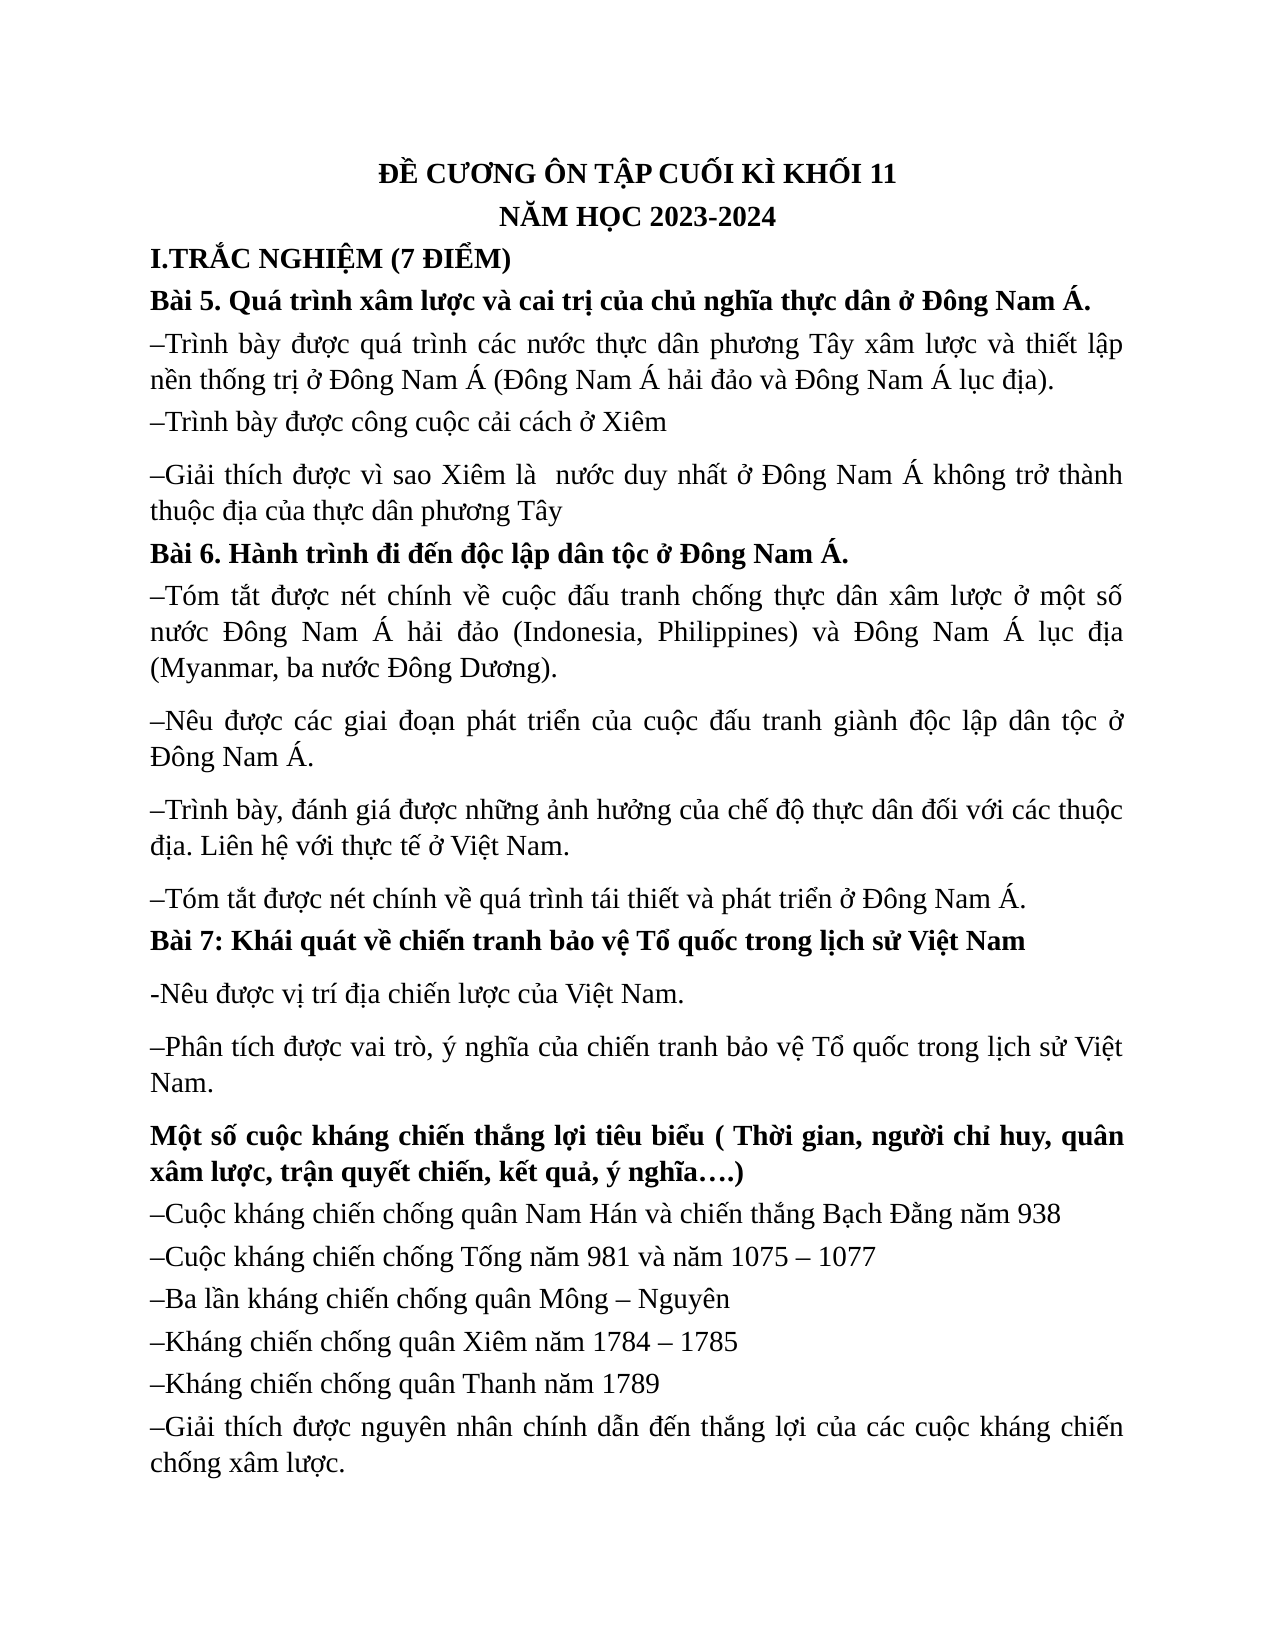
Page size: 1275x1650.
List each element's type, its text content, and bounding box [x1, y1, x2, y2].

text Một số cuộc kháng chiến thắng lợi tiêu biểu ( Thời gian, người chỉ huy, quân xâm lược, trận quyết chiến, kết quả, ý nghĩa….) [150, 1118, 1125, 1188]
text I.TRẮC NGHIỆM (7 ĐIỂM) [150, 241, 1125, 274]
text –Kháng chiến chống quân Thanh năm 1789 [150, 1366, 1125, 1400]
text NĂM HỌC 2023-2024 [150, 199, 1125, 232]
text -Nêu được vị trí địa chiến lược của Việt Nam. [150, 976, 1125, 1010]
text –Phân tích được vai trò, ý nghĩa của chiến tranh bảo vệ Tổ quốc trong lịch sử Việt Nam. [150, 1029, 1125, 1099]
text –Kháng chiến chống quân Xiêm năm 1784 – 1785 [150, 1324, 1125, 1357]
text –Ba lần kháng chiến chống quân Mông – Nguyên [150, 1281, 1125, 1315]
text –Giải thích được nguyên nhân chính dẫn đến thắng lợi của các cuộc kháng chiến chống xâm lược. [150, 1409, 1125, 1478]
text –Tóm tắt được nét chính về cuộc đấu tranh chống thực dân xâm lược ở một số nước Đông Nam Á hải đảo (Indonesia, Philippines) và Đông Nam Á lục địa (Myanmar, ba nước Đông Dương). [150, 578, 1125, 684]
text Bài 7: Khái quát về chiến tranh bảo vệ Tổ quốc trong lịch sử Việt Nam [150, 923, 1125, 957]
text Bài 5. Quá trình xâm lược và cai trị của chủ nghĩa thực dân ở Đông Nam Á. [150, 283, 1125, 317]
text –Trình bày được quá trình các nước thực dân phương Tây xâm lược và thiết lập nền thống trị ở Đông Nam Á (Đông Nam Á hải đảo và Đông Nam Á lục địa). [150, 326, 1125, 396]
text –Giải thích được vì sao Xiêm là nước duy nhất ở Đông Nam Á không trở thành thuộc địa của thực dân phương Tây [150, 457, 1125, 527]
text –Trình bày, đánh giá được những ảnh hưởng của chế độ thực dân đối với các thuộc địa. Liên hệ với thực tế ở Việt Nam. [150, 792, 1125, 862]
text –Tóm tắt được nét chính về quá trình tái thiết và phát triển ở Đông Nam Á. [150, 881, 1125, 915]
text –Cuộc kháng chiến chống Tống năm 981 và năm 1075 – 1077 [150, 1239, 1125, 1273]
text –Cuộc kháng chiến chống quân Nam Hán và chiến thắng Bạch Đằng năm 938 [150, 1197, 1125, 1230]
text –Trình bày được công cuộc cải cách ở Xiêm [150, 404, 1125, 438]
text ĐỀ CƯƠNG ÔN TẬP CUỐI KÌ KHỐI 11 [150, 156, 1125, 190]
text Bài 6. Hành trình đi đến độc lập dân tộc ở Đông Nam Á. [150, 536, 1125, 569]
text –Nêu được các giai đoạn phát triển của cuộc đấu tranh giành độc lập dân tộc ở Đông Nam Á. [150, 703, 1125, 773]
